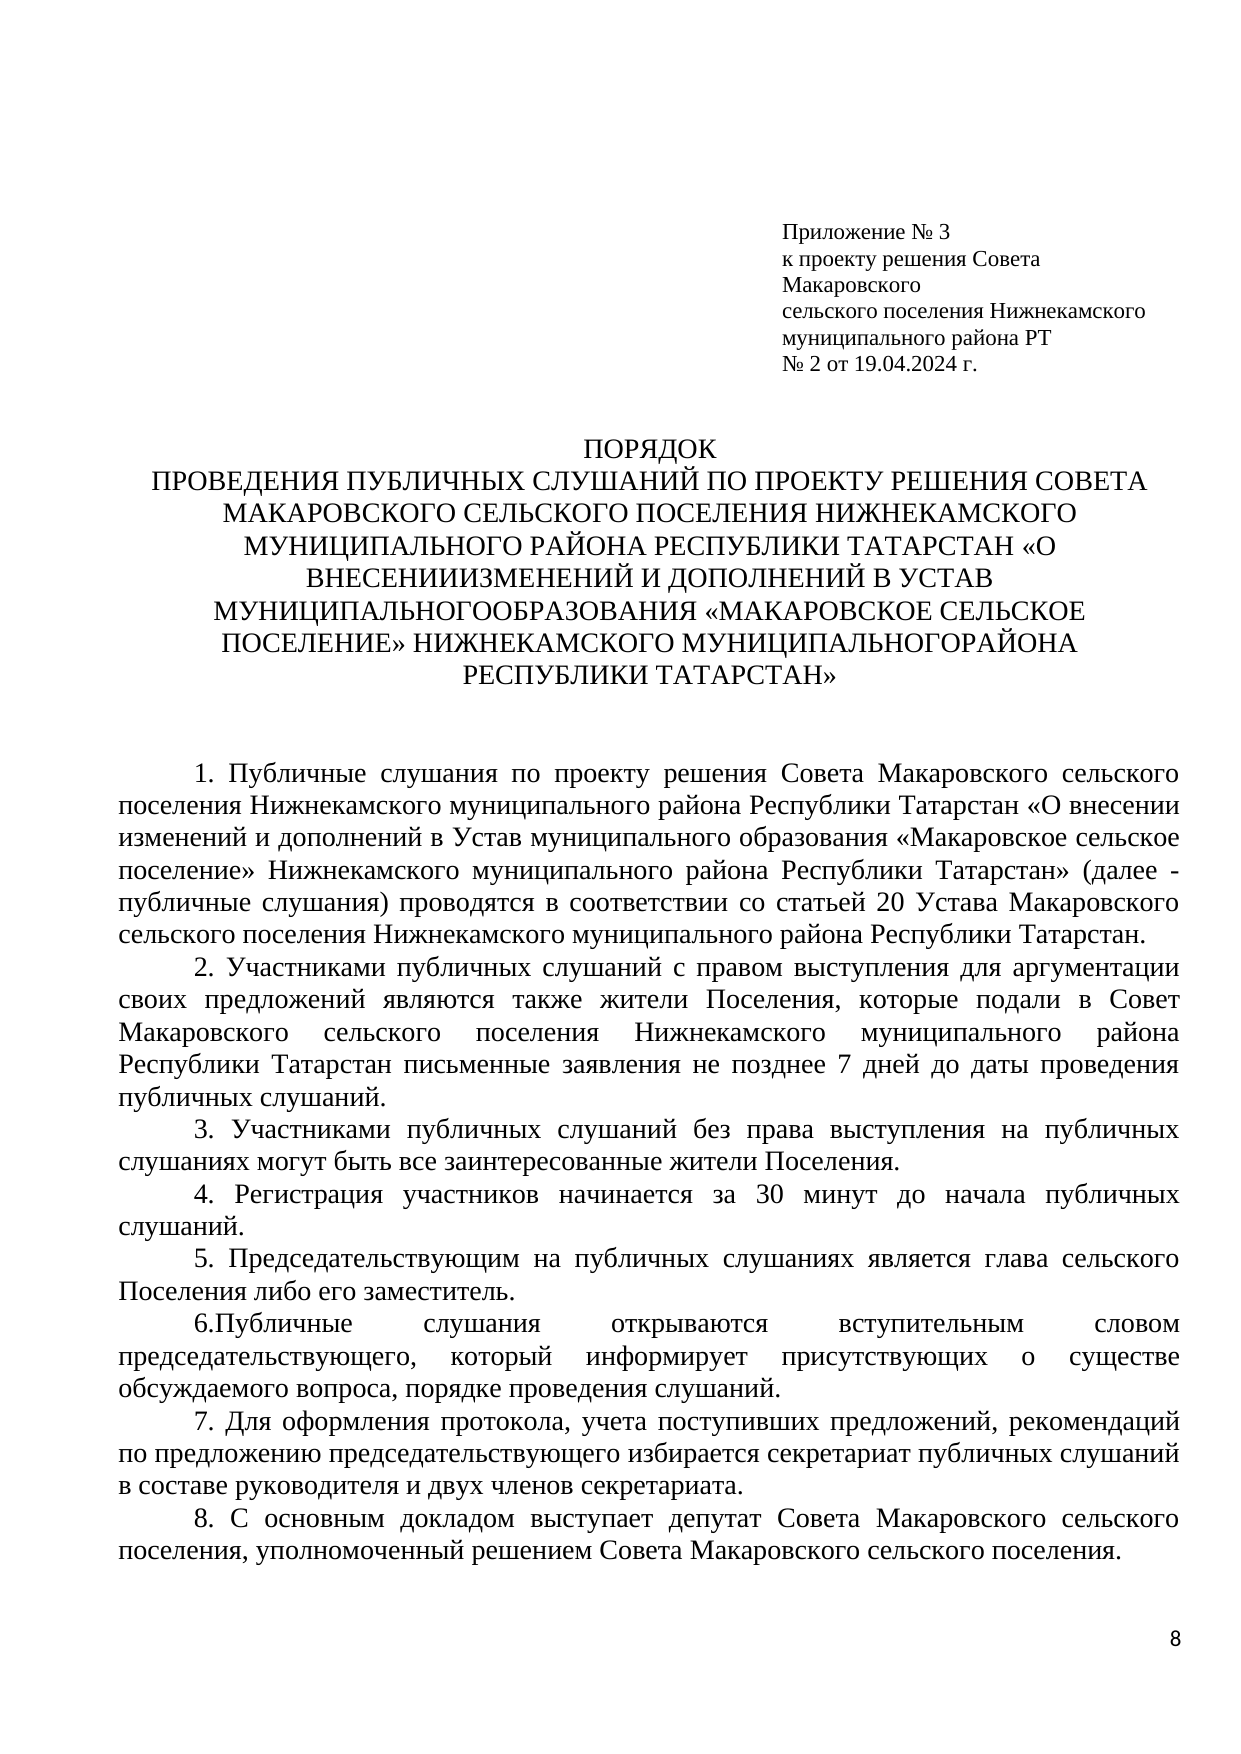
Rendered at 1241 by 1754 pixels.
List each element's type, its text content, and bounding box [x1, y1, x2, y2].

text 2. Участниками публичных слушаний с правом выступления для аргументации своих предложений являются также жители Поселения, которые подали в Совет Макаровского сельского поселения Нижнекамского муниципального района Республики Татарстан письменные заявления не позднее 7 дней до даты проведения публичных слушаний. [118, 950, 1181, 1112]
text к проекту решения Совета Макаровского [782, 245, 1181, 297]
text 4. Регистрация участников начинается за 30 минут до начала публичных слушаний. [118, 1177, 1181, 1242]
text 1. Публичные слушания по проекту решения Совета Макаровского сельского поселения Нижнекамского муниципального района Республики Татарстан «О внесении изменений и дополнений в Устав муниципального образования «Макаровское сельское поселение» Нижнекамского муниципального района Республики Татарстан» (далее - публичные слушания) проводятся в соответствии со статьей 20 Устава Макаровского сельского поселения Нижнекамского муниципального района Республики Татарстан. [118, 756, 1181, 950]
text № 2 от 19.04.2024 г. [782, 350, 1181, 377]
text 6.Публичные слушания открываются вступительным словом председательствующего, который информирует присутствующих о существе обсуждаемого вопроса, порядке проведения слушаний. [118, 1306, 1181, 1403]
text ПОРЯДОК [118, 432, 1181, 464]
text РЕСПУБЛИКИ ТАТАРСТАН» [118, 658, 1181, 691]
text 5. Председательствующим на публичных слушаниях является глава сельского Поселения либо его заместитель. [118, 1242, 1181, 1306]
text 8. С основным докладом выступает депутат Совета Макаровского сельского поселения, уполномоченный решением Совета Макаровского сельского поселения. [118, 1501, 1181, 1566]
text ПРОВЕДЕНИЯ ПУБЛИЧНЫХ СЛУШАНИЙ ПО ПРОЕКТУ РЕШЕНИЯ СОВЕТА МАКАРОВСКОГО СЕЛЬСКОГО ПОСЕЛЕНИЯ НИЖНЕКАМСКОГО МУНИЦИПАЛЬНОГО РАЙОНА РЕСПУБЛИКИ ТАТАРСТАН «О ВНЕСЕНИИИЗМЕНЕНИЙ И ДОПОЛНЕНИЙ В УСТАВ МУНИЦИПАЛЬНОГООБРАЗОВАНИЯ «МАКАРОВСКОЕ СЕЛЬСКОЕ ПОСЕЛЕНИЕ» НИЖНЕКАМСКОГО МУНИЦИПАЛЬНОГОРАЙОНА [118, 464, 1181, 658]
text Приложение № 3 [782, 218, 1181, 245]
text муниципального района РТ [782, 324, 1181, 350]
text 3. Участниками публичных слушаний без права выступления на публичных слушаниях могут быть все заинтересованные жители Поселения. [118, 1112, 1181, 1177]
text 7. Для оформления протокола, учета поступивших предложений, рекомендаций по предложению председательствующего избирается секретариат публичных слушаний в составе руководителя и двух членов секретариата. [118, 1403, 1181, 1501]
text сельского поселения Нижнекамского [782, 297, 1181, 324]
